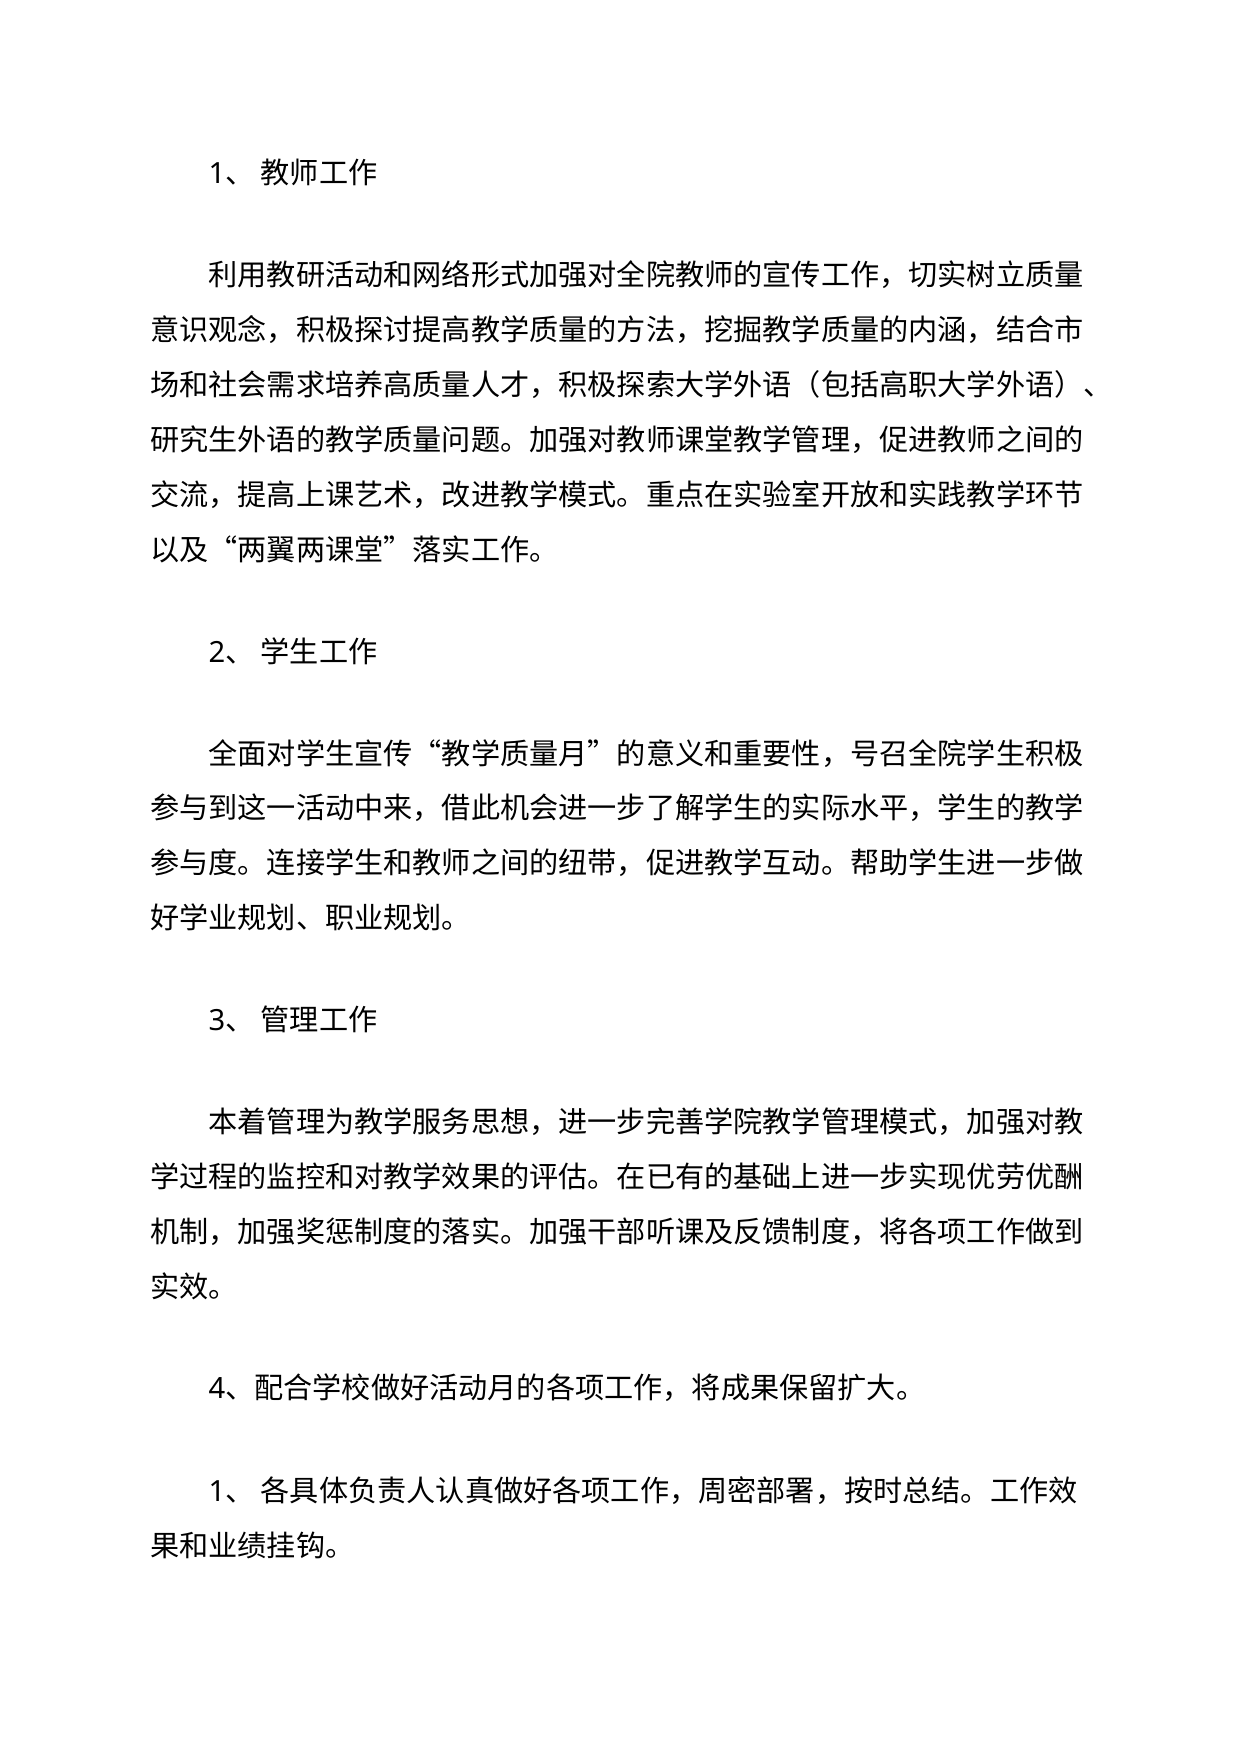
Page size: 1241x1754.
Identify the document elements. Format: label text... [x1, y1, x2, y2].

text 1、 各具体负责人认真做好各项工作，周密部署，按时总结。工作效果和业绩挂钩。 [150, 1467, 1090, 1564]
text 本着管理为教学服务思想，进一步完善学院教学管理模式，加强对教学过程的监控和对教学效果的评估。在已有的基础上进一步实现优劳优酬机制，加强奖惩制度的落实。加强干部听课及反馈制度，将各项工作做到实效。 [150, 1099, 1090, 1306]
text 1、 教师工作 [150, 150, 1090, 192]
text 4、配合学校做好活动月的各项工作，将成果保留扩大。 [150, 1365, 1090, 1407]
text 利用教研活动和网络形式加强对全院教师的宣传工作，切实树立质量意识观念，积极探讨提高教学质量的方法，挖掘教学质量的内涵，结合市场和社会需求培养高质量人才，积极探索大学外语（包括高职大学外语）、研究生外语的教学质量问题。加强对教师课堂教学管理，促进教师之间的交流，提高上课艺术，改进教学模式。重点在实验室开放和实践教学环节以及“两翼两课堂”落实工作。 [150, 252, 1090, 569]
text 2、 学生工作 [150, 628, 1090, 671]
text 3、 管理工作 [150, 997, 1090, 1039]
text 全面对学生宣传“教学质量月”的意义和重要性，号召全院学生积极参与到这一活动中来，借此机会进一步了解学生的实际水平，学生的教学参与度。连接学生和教师之间的纽带，促进教学互动。帮助学生进一步做好学业规划、职业规划。 [150, 730, 1090, 937]
